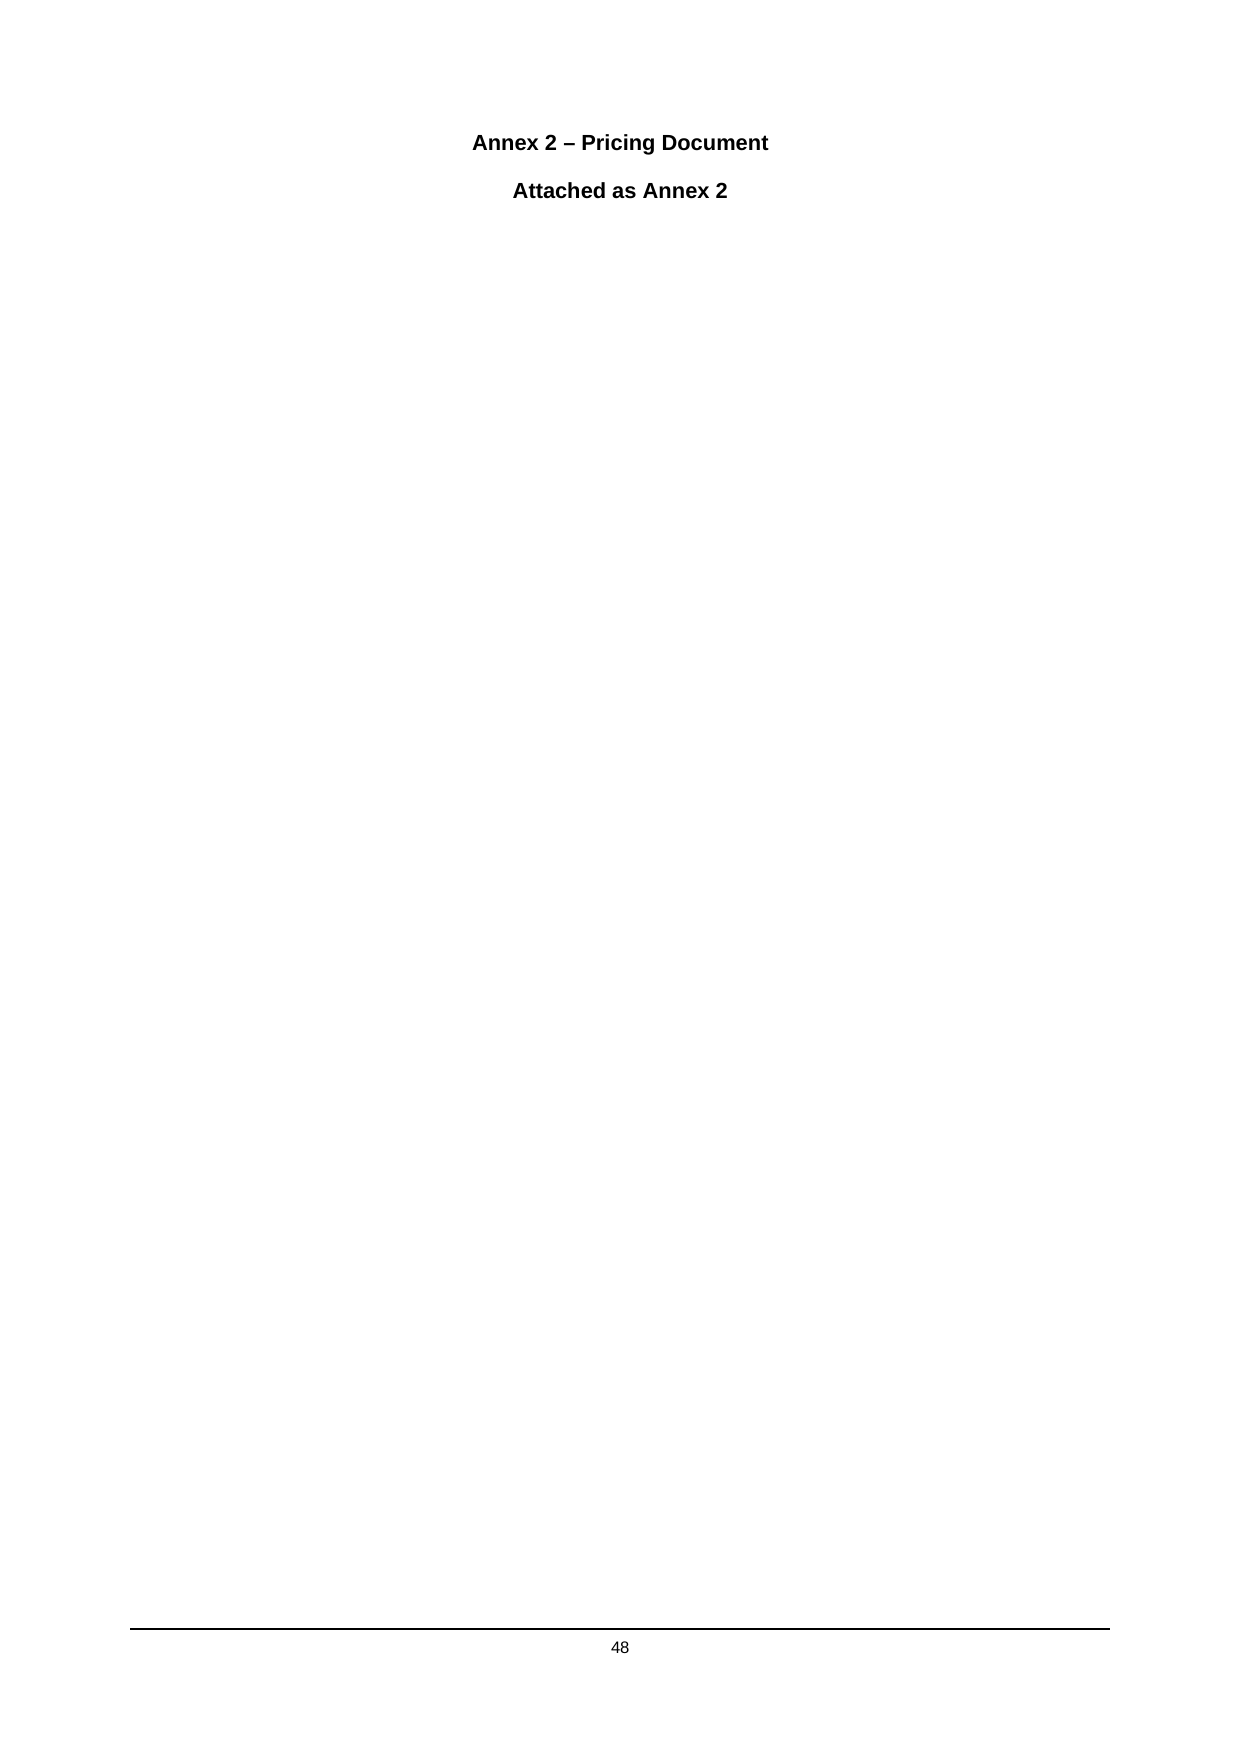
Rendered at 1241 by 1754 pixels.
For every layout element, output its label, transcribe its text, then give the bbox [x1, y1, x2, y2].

text Attached as Annex 2 [130, 178, 1110, 203]
text Annex 2 – Pricing Document [130, 130, 1110, 155]
